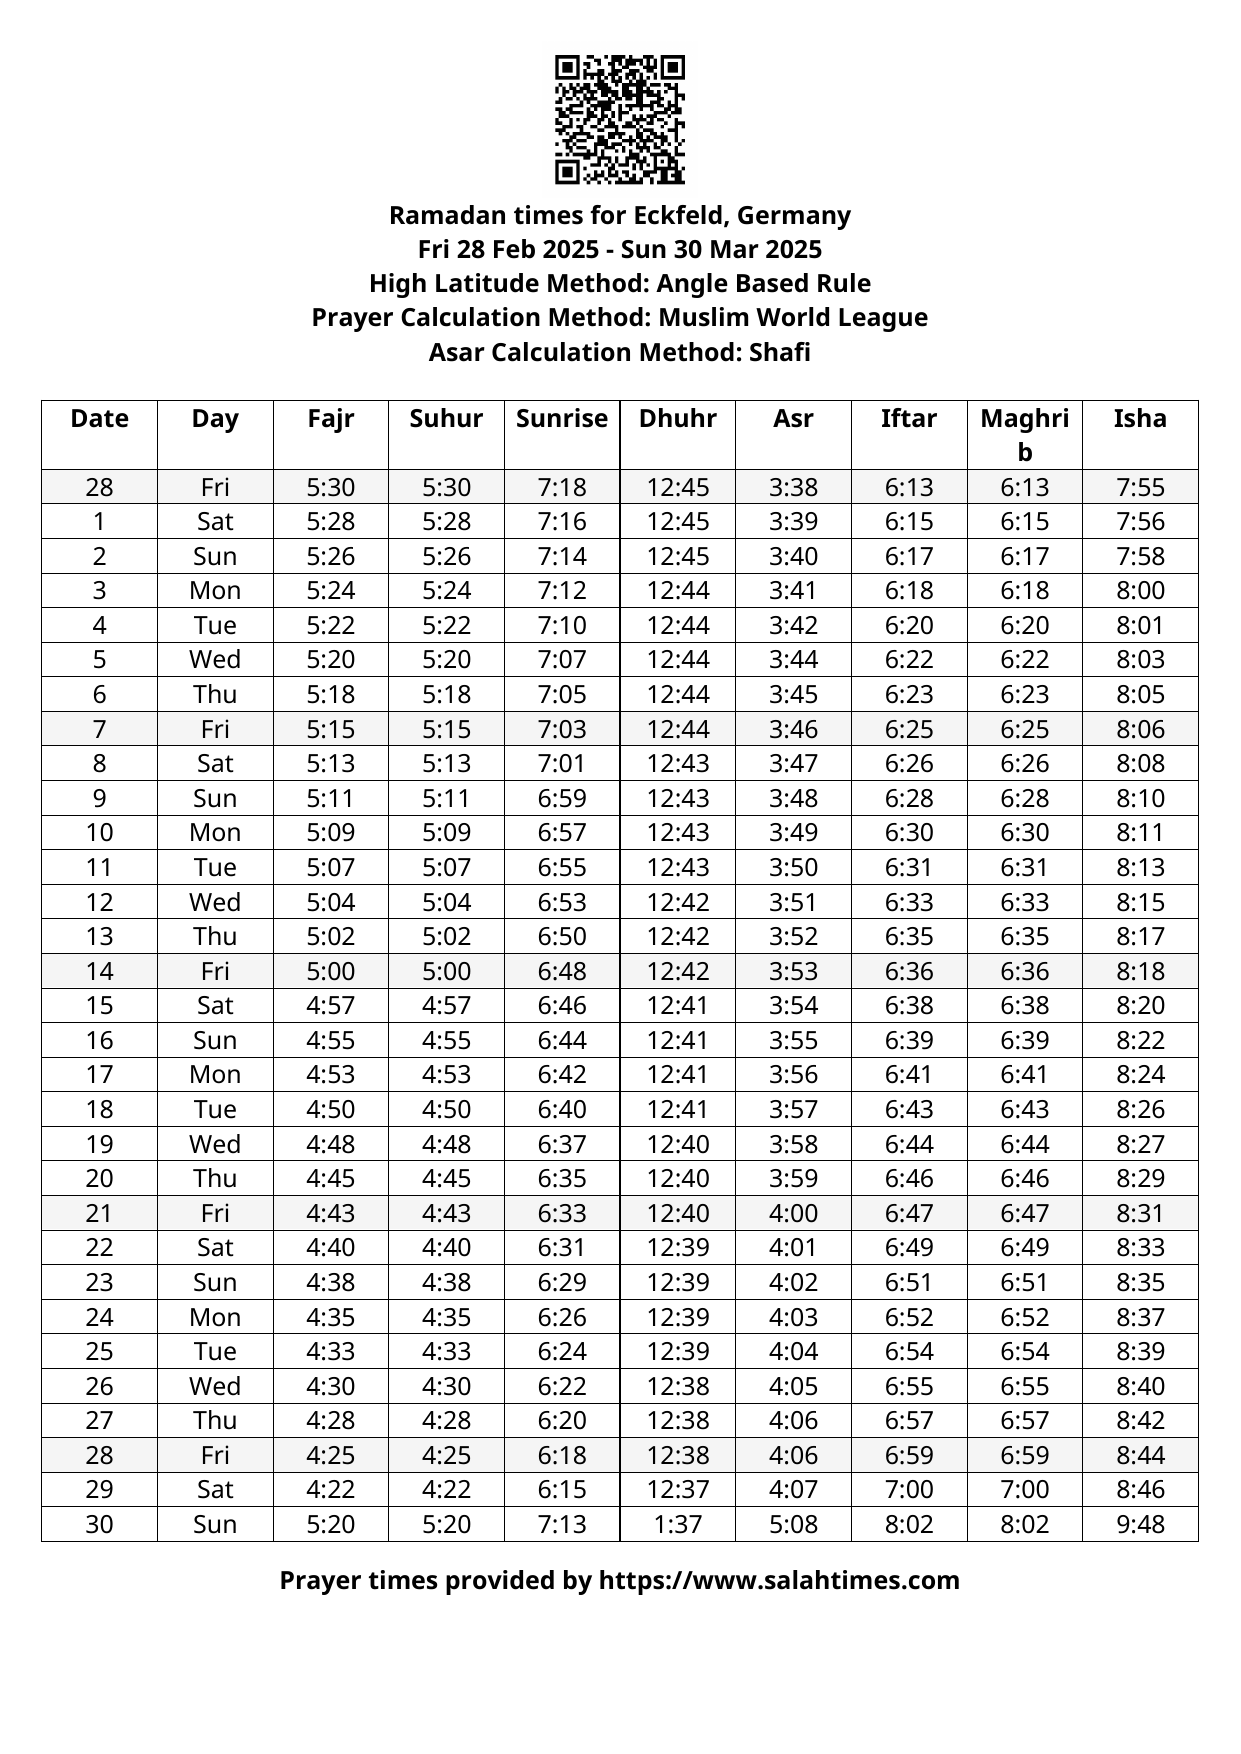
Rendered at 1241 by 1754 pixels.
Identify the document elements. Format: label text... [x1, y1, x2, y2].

table_cell Thu [158, 1404, 273, 1437]
table_cell 6:51 [852, 1265, 967, 1299]
table_cell 5:24 [389, 574, 504, 607]
table_cell 13 [42, 919, 157, 953]
table_cell 4:07 [736, 1473, 851, 1506]
table_cell 12:38 [621, 1369, 735, 1402]
table_cell 6:26 [505, 1300, 619, 1333]
table_cell 6:38 [968, 989, 1082, 1022]
table_cell 4:30 [389, 1369, 504, 1402]
table_cell Fri [158, 1196, 273, 1229]
table_cell Mon [158, 1300, 273, 1333]
table_cell 6:39 [968, 1023, 1082, 1057]
table_cell 5:08 [736, 1507, 851, 1541]
table_cell 12:39 [621, 1334, 735, 1368]
table_cell 5:20 [274, 643, 388, 676]
table_cell 5:07 [274, 850, 388, 884]
table_cell 12:38 [621, 1404, 735, 1437]
table_cell 7:12 [505, 574, 619, 607]
table_cell 4:40 [389, 1231, 504, 1264]
table_cell 28 [42, 470, 157, 503]
table_cell Sat [158, 989, 273, 1022]
table_cell 6:54 [968, 1334, 1082, 1368]
table_cell 3:46 [736, 712, 851, 745]
table_cell 4:53 [274, 1058, 388, 1091]
table_cell 18 [42, 1092, 157, 1126]
table_cell 8:05 [1083, 677, 1198, 711]
table_cell 6:15 [505, 1473, 619, 1506]
table_cell 6:26 [968, 746, 1082, 780]
table_cell 6:47 [968, 1196, 1082, 1229]
table_cell 6:46 [852, 1161, 967, 1195]
table_cell 8 [42, 746, 157, 780]
table_cell 3:42 [736, 608, 851, 642]
table_cell 12 [42, 885, 157, 918]
table_cell Thu [158, 919, 273, 953]
table_cell 11 [42, 850, 157, 884]
table_cell 3:40 [736, 539, 851, 572]
table_cell 5:11 [274, 781, 388, 814]
table_cell 4:33 [389, 1334, 504, 1368]
table_cell Wed [158, 1369, 273, 1402]
table_cell 12:44 [621, 643, 735, 676]
table_cell 4:28 [389, 1404, 504, 1437]
table_cell 8:01 [1083, 608, 1198, 642]
table_cell 5:20 [274, 1507, 388, 1541]
table_cell 8:17 [1083, 919, 1198, 953]
table_cell 4:45 [274, 1161, 388, 1195]
table_cell 5:13 [274, 746, 388, 780]
table_header Sunrise [505, 401, 619, 469]
table_cell 6:57 [852, 1404, 967, 1437]
table_cell 6:23 [968, 677, 1082, 711]
table_cell Wed [158, 643, 273, 676]
text Prayer Calculation Method: Muslim World League [42, 300, 1198, 334]
table_cell 6:25 [852, 712, 967, 745]
table_cell 3:50 [736, 850, 851, 884]
table_cell 6:35 [852, 919, 967, 953]
table_header Fajr [274, 401, 388, 469]
table_cell 17 [42, 1058, 157, 1091]
table_cell 5:24 [274, 574, 388, 607]
table_cell 12:45 [621, 504, 735, 538]
table_cell 16 [42, 1023, 157, 1057]
table_cell 6:25 [968, 712, 1082, 745]
table_cell 5:00 [274, 954, 388, 987]
table_cell 5:11 [389, 781, 504, 814]
table_cell 12:39 [621, 1300, 735, 1333]
table_cell 4:50 [274, 1092, 388, 1126]
table_cell 6:31 [852, 850, 967, 884]
table_cell 8:22 [1083, 1023, 1198, 1057]
table_cell 12:39 [621, 1231, 735, 1264]
table_cell Tue [158, 850, 273, 884]
table_header Dhuhr [621, 401, 735, 469]
table_cell 12:41 [621, 1023, 735, 1057]
table_cell 8:33 [1083, 1231, 1198, 1264]
table_cell 4:01 [736, 1231, 851, 1264]
table_cell 5:26 [389, 539, 504, 572]
table_cell 8:26 [1083, 1092, 1198, 1126]
table_cell 4:55 [274, 1023, 388, 1057]
table_cell 8:06 [1083, 712, 1198, 745]
table_cell 6:41 [852, 1058, 967, 1091]
table_cell Wed [158, 885, 273, 918]
table_cell 5:28 [389, 504, 504, 538]
table_cell 7:14 [505, 539, 619, 572]
table_header Suhur [389, 401, 504, 469]
table_cell Mon [158, 574, 273, 607]
table_cell 4:28 [274, 1404, 388, 1437]
table_cell 3:58 [736, 1127, 851, 1160]
table_cell 6:38 [852, 989, 967, 1022]
table_cell 3:59 [736, 1161, 851, 1195]
table_cell 7:07 [505, 643, 619, 676]
table_cell 5:20 [389, 643, 504, 676]
table_cell 6:33 [852, 885, 967, 918]
table_cell 4:38 [274, 1265, 388, 1299]
table_cell Sat [158, 1231, 273, 1264]
table_cell 8:10 [1083, 781, 1198, 814]
table_cell 8:02 [968, 1507, 1082, 1541]
table_cell 8:02 [852, 1507, 967, 1541]
table_cell 8:35 [1083, 1265, 1198, 1299]
table_cell 6:22 [968, 643, 1082, 676]
table_cell 12:41 [621, 1092, 735, 1126]
table_cell 6:17 [852, 539, 967, 572]
table_cell Sun [158, 1023, 273, 1057]
table_cell 7 [42, 712, 157, 745]
table_cell 6:43 [968, 1092, 1082, 1126]
table_cell 12:42 [621, 954, 735, 987]
table_cell 5 [42, 643, 157, 676]
table_cell 4:06 [736, 1404, 851, 1437]
table_cell 8:24 [1083, 1058, 1198, 1091]
table_cell 12:44 [621, 712, 735, 745]
table_cell 6:51 [968, 1265, 1082, 1299]
table_cell 3:52 [736, 919, 851, 953]
table_cell 6:55 [505, 850, 619, 884]
table_cell Sun [158, 539, 273, 572]
table_cell 3:57 [736, 1092, 851, 1126]
text Prayer times provided by https://www.salahtimes.com [42, 1563, 1198, 1597]
table_cell 6:57 [505, 816, 619, 849]
table_cell 6:22 [852, 643, 967, 676]
table_cell 3:53 [736, 954, 851, 987]
table_cell 4:48 [274, 1127, 388, 1160]
table_cell 4 [42, 608, 157, 642]
table_cell 8:37 [1083, 1300, 1198, 1333]
table_cell 7:00 [852, 1473, 967, 1506]
table_cell 12:44 [621, 677, 735, 711]
table_cell 12:43 [621, 816, 735, 849]
table_cell 6:36 [852, 954, 967, 987]
table_cell 4:45 [389, 1161, 504, 1195]
table_cell 5:09 [389, 816, 504, 849]
table_cell 3 [42, 574, 157, 607]
table_cell Mon [158, 1058, 273, 1091]
table_cell 8:11 [1083, 816, 1198, 849]
table_cell 5:07 [389, 850, 504, 884]
table_cell 6 [42, 677, 157, 711]
table_cell 6:53 [505, 885, 619, 918]
table_cell 12:40 [621, 1161, 735, 1195]
table_cell 6:22 [505, 1369, 619, 1402]
table_cell 8:40 [1083, 1369, 1198, 1402]
table_cell 25 [42, 1334, 157, 1368]
table_cell 4:00 [736, 1196, 851, 1229]
table_cell 6:49 [852, 1231, 967, 1264]
table_cell 6:31 [968, 850, 1082, 884]
table_cell 12:42 [621, 919, 735, 953]
table_cell 4:03 [736, 1300, 851, 1333]
table_cell Sat [158, 1473, 273, 1506]
table_cell 6:57 [968, 1404, 1082, 1437]
table_cell 6:20 [852, 608, 967, 642]
table_cell 5:22 [389, 608, 504, 642]
table_cell 8:13 [1083, 850, 1198, 884]
text Ramadan times for Eckfeld, Germany [42, 198, 1198, 232]
table_cell 5:22 [274, 608, 388, 642]
table_cell Sun [158, 781, 273, 814]
table_cell 6:13 [968, 470, 1082, 503]
table_cell 12:44 [621, 574, 735, 607]
table_cell 4:25 [389, 1438, 504, 1472]
table_cell 5:13 [389, 746, 504, 780]
table_cell Tue [158, 1334, 273, 1368]
table_cell 8:20 [1083, 989, 1198, 1022]
table_cell 5:04 [389, 885, 504, 918]
table_cell 6:30 [852, 816, 967, 849]
table_cell 8:44 [1083, 1438, 1198, 1472]
table_cell 6:59 [968, 1438, 1082, 1472]
table_cell 5:26 [274, 539, 388, 572]
table_cell 22 [42, 1231, 157, 1264]
table_cell 4:25 [274, 1438, 388, 1472]
table_cell 6:40 [505, 1092, 619, 1126]
table_cell 4:02 [736, 1265, 851, 1299]
table_cell 6:52 [968, 1300, 1082, 1333]
table_cell 8:42 [1083, 1404, 1198, 1437]
table_cell 7:01 [505, 746, 619, 780]
table_cell 6:20 [968, 608, 1082, 642]
table_cell 6:44 [852, 1127, 967, 1160]
table_cell 6:35 [968, 919, 1082, 953]
table_cell 12:41 [621, 1058, 735, 1091]
table_cell 8:46 [1083, 1473, 1198, 1506]
table_cell 7:00 [968, 1473, 1082, 1506]
table_cell 6:20 [505, 1404, 619, 1437]
table_cell 6:42 [505, 1058, 619, 1091]
table_cell 12:40 [621, 1127, 735, 1160]
table_cell Sat [158, 746, 273, 780]
table_cell 8:18 [1083, 954, 1198, 987]
table_cell 3:54 [736, 989, 851, 1022]
table_cell 5:04 [274, 885, 388, 918]
table_cell 6:23 [852, 677, 967, 711]
table_cell 8:08 [1083, 746, 1198, 780]
table_cell 4:04 [736, 1334, 851, 1368]
table_cell 3:39 [736, 504, 851, 538]
table_cell 7:05 [505, 677, 619, 711]
table_cell Tue [158, 1092, 273, 1126]
table_cell 8:29 [1083, 1161, 1198, 1195]
table_cell 4:57 [274, 989, 388, 1022]
table_cell 7:56 [1083, 504, 1198, 538]
text Fri 28 Feb 2025 - Sun 30 Mar 2025 [42, 232, 1198, 266]
table_cell 4:22 [274, 1473, 388, 1506]
text High Latitude Method: Angle Based Rule [42, 266, 1198, 300]
table_cell 3:38 [736, 470, 851, 503]
table_cell Mon [158, 816, 273, 849]
table_cell 12:43 [621, 781, 735, 814]
table_cell 7:55 [1083, 470, 1198, 503]
table_cell 20 [42, 1161, 157, 1195]
table_cell 4:55 [389, 1023, 504, 1057]
table_cell 12:41 [621, 989, 735, 1022]
table_cell 12:42 [621, 885, 735, 918]
table_cell 4:40 [274, 1231, 388, 1264]
table_cell 6:31 [505, 1231, 619, 1264]
table_cell 12:40 [621, 1196, 735, 1229]
table_cell 4:43 [389, 1196, 504, 1229]
table_cell 12:39 [621, 1265, 735, 1299]
table_cell Fri [158, 712, 273, 745]
table_cell 6:28 [852, 781, 967, 814]
table_cell 6:15 [852, 504, 967, 538]
table_cell 6:47 [852, 1196, 967, 1229]
table_cell 6:41 [968, 1058, 1082, 1091]
table_header Day [158, 401, 273, 469]
table_cell 10 [42, 816, 157, 849]
table_cell 12:37 [621, 1473, 735, 1506]
table_cell 5:02 [389, 919, 504, 953]
table_cell Fri [158, 470, 273, 503]
table_cell 6:43 [852, 1092, 967, 1126]
table_cell 6:55 [968, 1369, 1082, 1402]
table_cell 8:27 [1083, 1127, 1198, 1160]
table_cell 3:45 [736, 677, 851, 711]
table_cell 12:38 [621, 1438, 735, 1472]
table_cell 8:00 [1083, 574, 1198, 607]
table_cell 6:26 [852, 746, 967, 780]
table_header Maghrib [968, 401, 1082, 469]
table_cell 29 [42, 1473, 157, 1506]
table_cell 3:47 [736, 746, 851, 780]
table_cell Sat [158, 504, 273, 538]
table_cell 3:49 [736, 816, 851, 849]
table_cell 5:15 [274, 712, 388, 745]
table_cell 27 [42, 1404, 157, 1437]
table_cell 9 [42, 781, 157, 814]
table_cell 24 [42, 1300, 157, 1333]
table_cell Tue [158, 608, 273, 642]
table_cell 21 [42, 1196, 157, 1229]
table_cell 6:33 [968, 885, 1082, 918]
table_cell Thu [158, 1161, 273, 1195]
table_header Date [42, 401, 157, 469]
table_cell 4:43 [274, 1196, 388, 1229]
table_cell 4:57 [389, 989, 504, 1022]
table_cell 5:18 [274, 677, 388, 711]
table_cell 15 [42, 989, 157, 1022]
table_cell 1 [42, 504, 157, 538]
table_cell 6:44 [505, 1023, 619, 1057]
table_cell 14 [42, 954, 157, 987]
table_cell 6:59 [505, 781, 619, 814]
table_cell 7:18 [505, 470, 619, 503]
table_cell 6:44 [968, 1127, 1082, 1160]
table_cell 12:44 [621, 608, 735, 642]
table_cell 3:44 [736, 643, 851, 676]
table_cell 5:02 [274, 919, 388, 953]
table_cell 5:30 [274, 470, 388, 503]
table_cell 2 [42, 539, 157, 572]
table_cell 4:50 [389, 1092, 504, 1126]
table_cell 4:05 [736, 1369, 851, 1402]
table_cell 6:37 [505, 1127, 619, 1160]
table_cell 1:37 [621, 1507, 735, 1541]
table_cell 3:41 [736, 574, 851, 607]
table_cell 8:31 [1083, 1196, 1198, 1229]
text Asar Calculation Method: Shafi [42, 334, 1198, 368]
table_cell 6:50 [505, 919, 619, 953]
table_cell 4:35 [389, 1300, 504, 1333]
table_cell 7:16 [505, 504, 619, 538]
table_cell 6:30 [968, 816, 1082, 849]
table_cell 6:29 [505, 1265, 619, 1299]
table_cell 30 [42, 1507, 157, 1541]
table_cell 6:18 [852, 574, 967, 607]
table_cell 8:39 [1083, 1334, 1198, 1368]
table_header Asr [736, 401, 851, 469]
table_cell 6:36 [968, 954, 1082, 987]
table_cell 3:48 [736, 781, 851, 814]
table_cell 6:18 [968, 574, 1082, 607]
table_cell 6:24 [505, 1334, 619, 1368]
table_cell 4:06 [736, 1438, 851, 1472]
table_cell 4:53 [389, 1058, 504, 1091]
table_cell 8:03 [1083, 643, 1198, 676]
table_cell 6:18 [505, 1438, 619, 1472]
table_cell 6:39 [852, 1023, 967, 1057]
table_cell 7:10 [505, 608, 619, 642]
table_cell 23 [42, 1265, 157, 1299]
table_cell 4:30 [274, 1369, 388, 1402]
table_cell 5:30 [389, 470, 504, 503]
table_cell 7:13 [505, 1507, 619, 1541]
table_cell 6:17 [968, 539, 1082, 572]
table_cell 12:43 [621, 850, 735, 884]
table_cell 26 [42, 1369, 157, 1402]
table_cell 6:52 [852, 1300, 967, 1333]
table_cell 4:33 [274, 1334, 388, 1368]
table_cell 28 [42, 1438, 157, 1472]
table_cell 12:45 [621, 470, 735, 503]
table_cell Fri [158, 1438, 273, 1472]
table_cell 7:58 [1083, 539, 1198, 572]
table_cell 6:54 [852, 1334, 967, 1368]
table_cell 4:22 [389, 1473, 504, 1506]
table_cell Sun [158, 1507, 273, 1541]
table_cell 4:38 [389, 1265, 504, 1299]
table_cell 6:55 [852, 1369, 967, 1402]
table_cell 5:18 [389, 677, 504, 711]
table_cell 19 [42, 1127, 157, 1160]
table_cell 3:55 [736, 1023, 851, 1057]
table_cell 12:43 [621, 746, 735, 780]
table_cell 12:45 [621, 539, 735, 572]
table_cell 6:33 [505, 1196, 619, 1229]
table_cell 4:48 [389, 1127, 504, 1160]
table_cell 6:35 [505, 1161, 619, 1195]
table_cell 5:00 [389, 954, 504, 987]
table_cell Fri [158, 954, 273, 987]
table_header Isha [1083, 401, 1198, 469]
table_cell 6:48 [505, 954, 619, 987]
table_cell 3:51 [736, 885, 851, 918]
table_cell 4:35 [274, 1300, 388, 1333]
table_cell 6:15 [968, 504, 1082, 538]
table_cell Wed [158, 1127, 273, 1160]
table_cell 5:15 [389, 712, 504, 745]
table_cell 9:48 [1083, 1507, 1198, 1541]
table_cell 6:46 [968, 1161, 1082, 1195]
table_cell 5:28 [274, 504, 388, 538]
table_cell 3:56 [736, 1058, 851, 1091]
picture [542, 41, 699, 198]
table_cell Thu [158, 677, 273, 711]
table_header Iftar [852, 401, 967, 469]
table_cell 6:13 [852, 470, 967, 503]
table_cell 6:28 [968, 781, 1082, 814]
table_cell 6:49 [968, 1231, 1082, 1264]
table_cell 5:20 [389, 1507, 504, 1541]
table_cell 6:46 [505, 989, 619, 1022]
table_cell 5:09 [274, 816, 388, 849]
table_cell 8:15 [1083, 885, 1198, 918]
table_cell Sun [158, 1265, 273, 1299]
table_cell 7:03 [505, 712, 619, 745]
table_cell 6:59 [852, 1438, 967, 1472]
